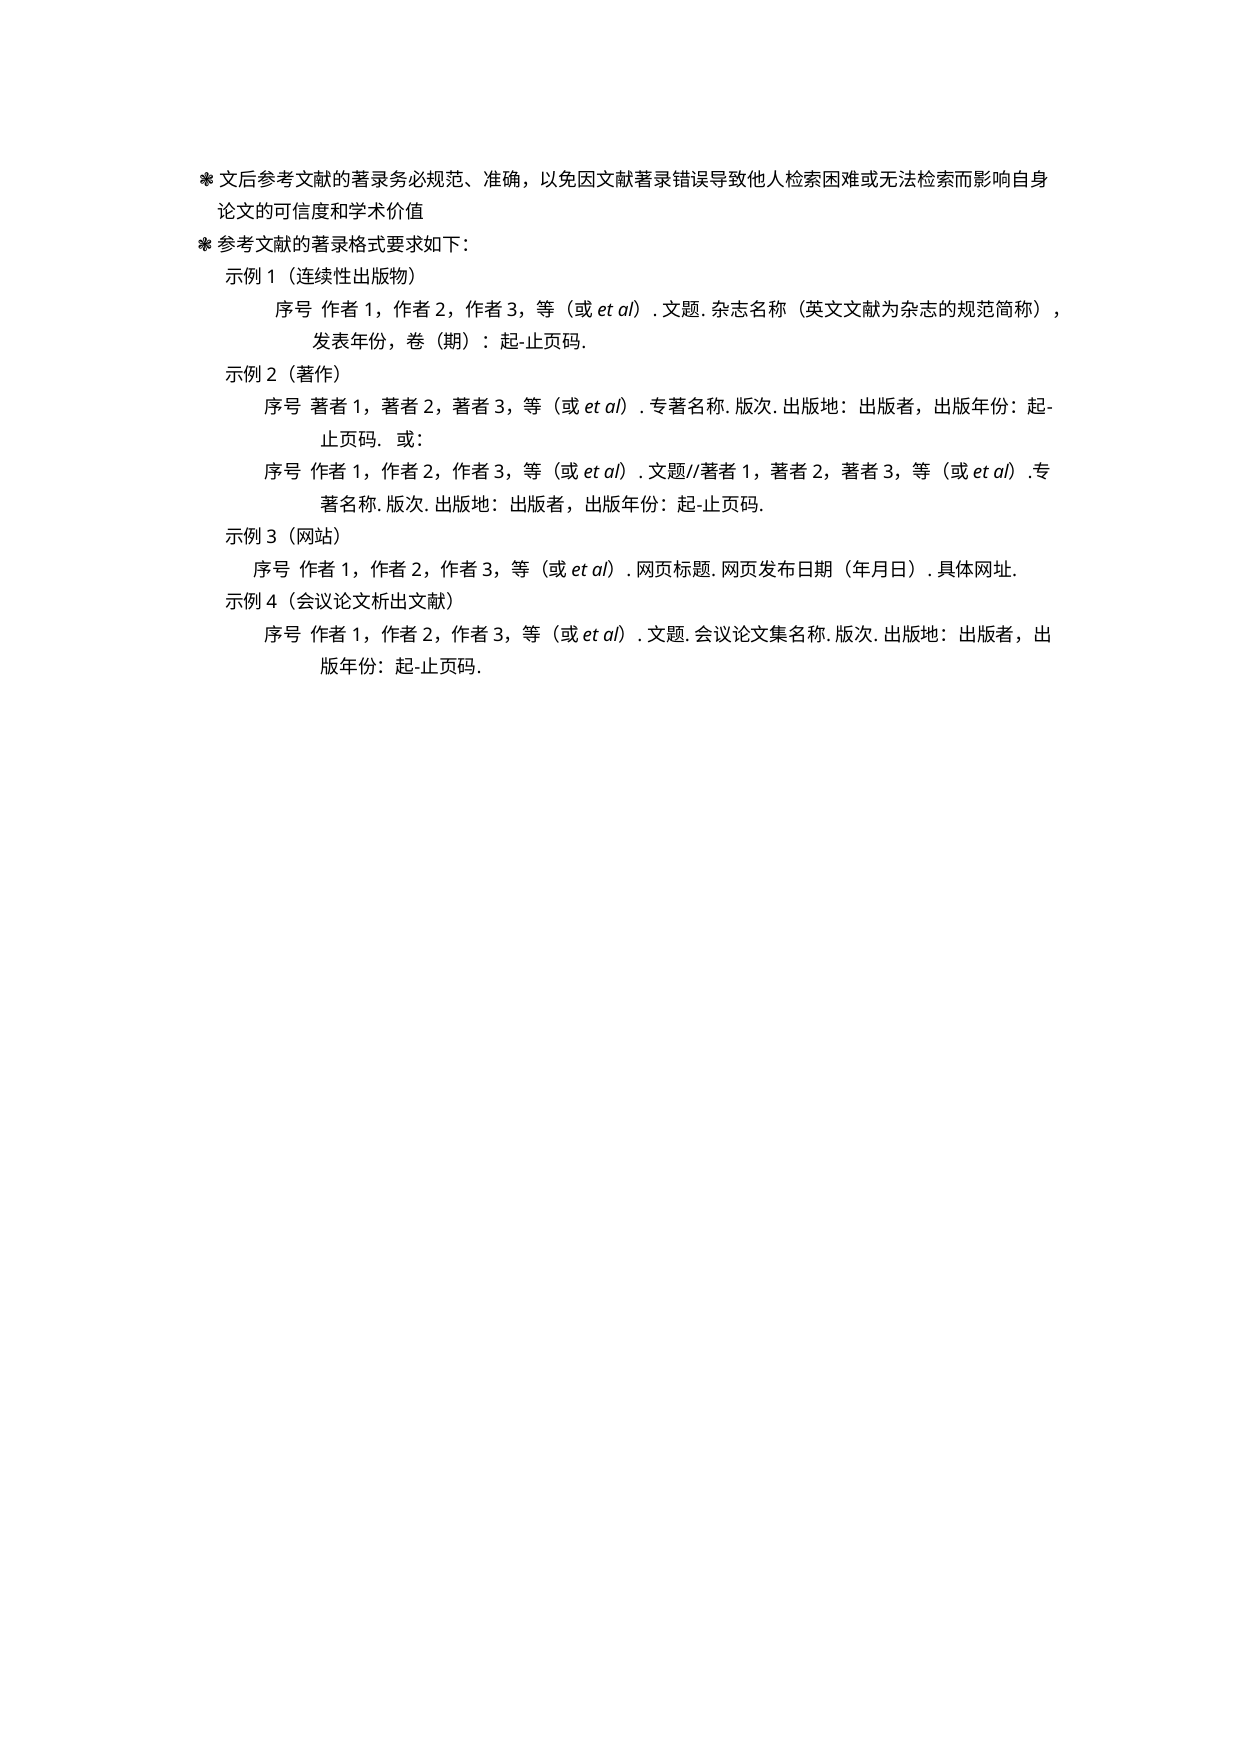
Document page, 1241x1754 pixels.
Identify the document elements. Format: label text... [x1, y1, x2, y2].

text 示例3（网站） [187, 519, 1053, 552]
text 示例2（著作） [187, 357, 1053, 389]
text 序号 著者1，著者2，著者3，等（或et al）. 专著名称. 版次. 出版地：出版者，出版年份：起-止页码. 或： [264, 389, 1053, 454]
text ❃ 文后参考文献的著录务必规范、准确，以免因文献著录错误导致他人检索困难或无法检索而影响自身论文的可信度和学术价值 [198, 162, 1053, 227]
text ❃ 参考文献的著录格式要求如下： [187, 227, 1053, 259]
text 序号 作者1，作者2，作者3，等（或et al）. 文题. 杂志名称（英文文献为杂志的规范简称），发表年份，卷（期）：起-止页码. [275, 292, 1053, 357]
text 示例1（连续性出版物） [187, 259, 1053, 292]
text 序号 作者1，作者2，作者3，等（或et al）. 网页标题. 网页发布日期（年月日）. 具体网址. [187, 552, 1053, 584]
text 示例4（会议论文析出文献） [187, 584, 1053, 617]
text 序号 作者1，作者2，作者3，等（或et al）. 文题//著者1，著者2，著者3，等（或et al）.专著名称. 版次. 出版地：出版者，出版年份：起-止页码. [264, 454, 1053, 519]
text 序号 作者1，作者2，作者3，等（或et al）. 文题. 会议论文集名称. 版次. 出版地：出版者，出版年份：起-止页码. [264, 617, 1053, 682]
